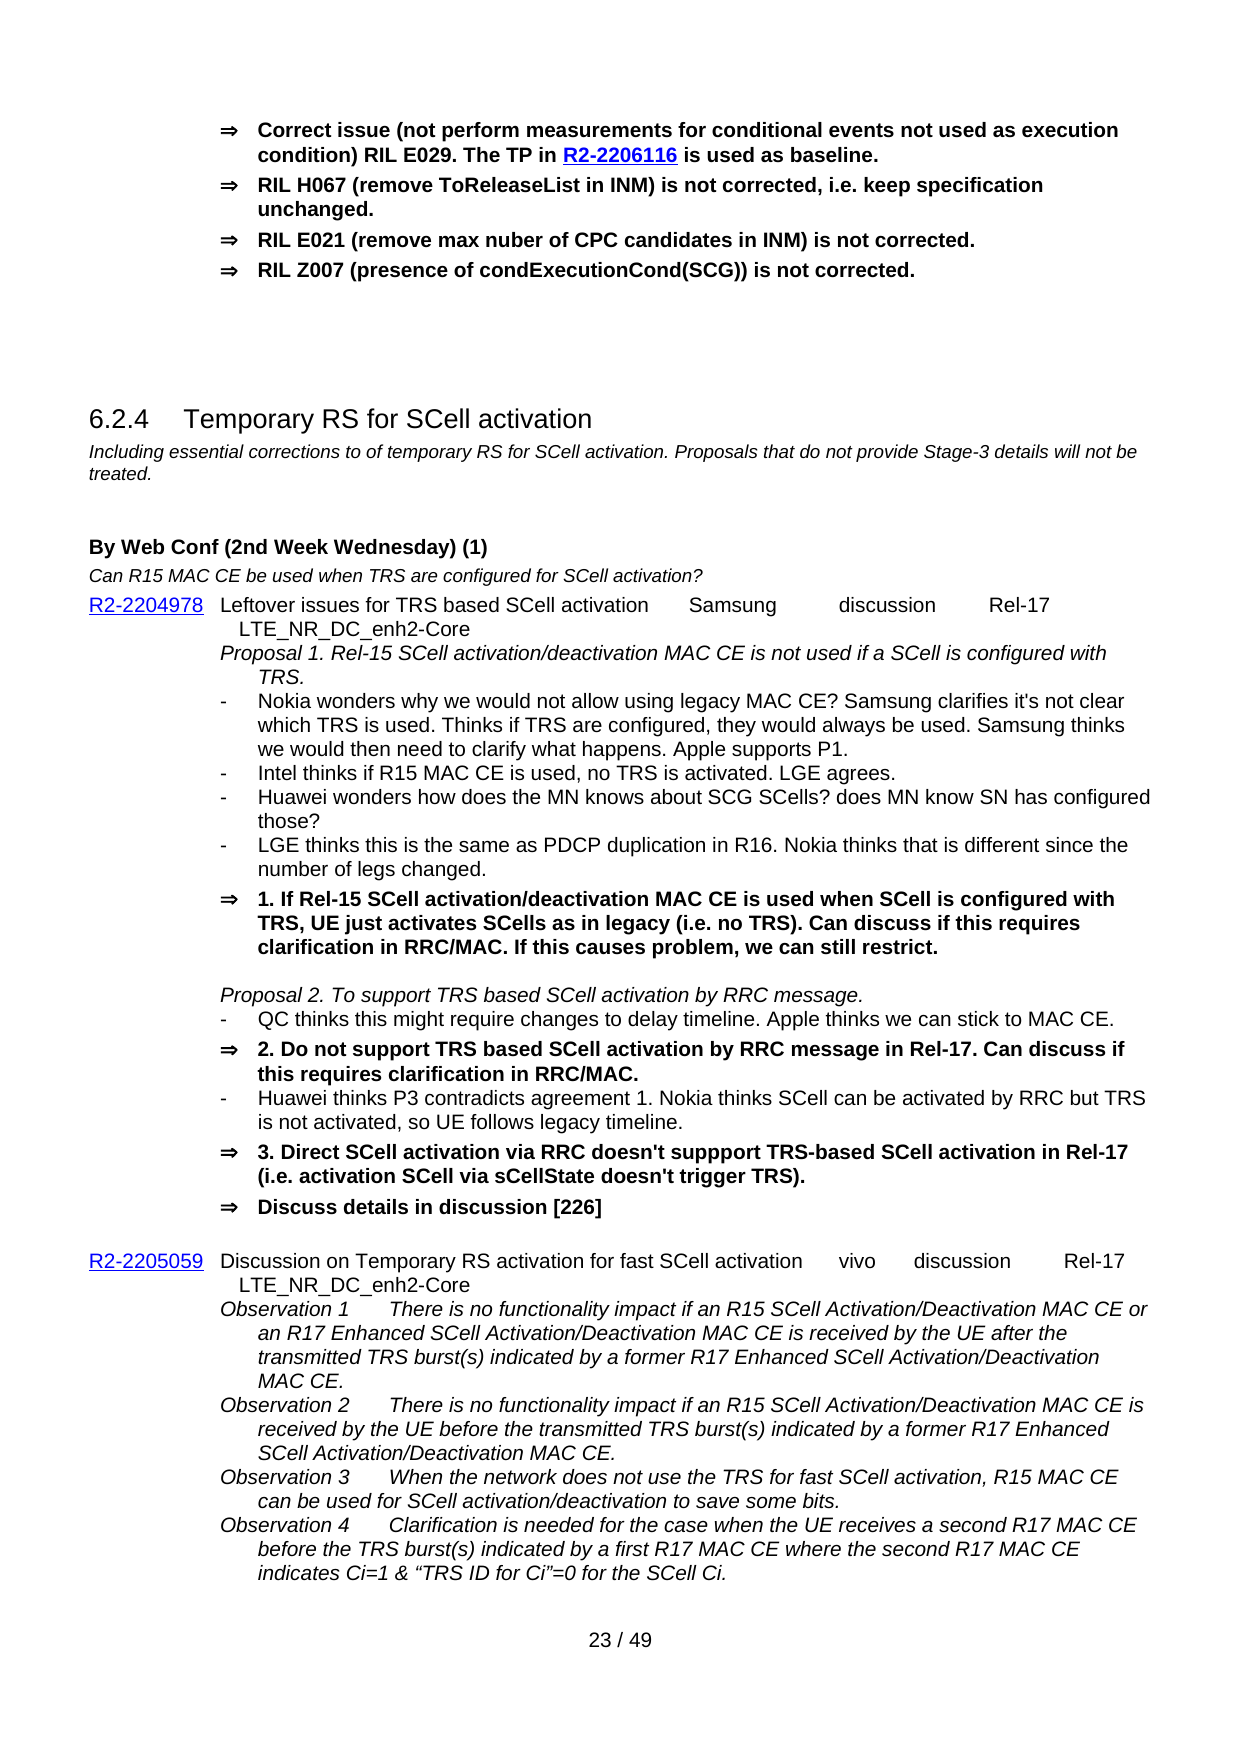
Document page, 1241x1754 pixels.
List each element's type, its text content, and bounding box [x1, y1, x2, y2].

text - Huawei thinks P3 contradicts agreement 1. Nokia thinks SCell can be activated by RRC but TRS is not activated, so UE follows legacy timeline. [220, 1086, 1152, 1133]
text Observation 1 There is no functionality impact if an R15 SCell Activation/Deactivation MAC CE or an R17 Enhanced SCell Activation/Deactivation MAC CE is received by the UE after the transmitted TRS burst(s) indicated by a former R17 Enhanced SCell Activation/Deactivation MAC CE. [220, 1297, 1152, 1393]
text 2. Do not support TRS based SCell activation by RRC message in Rel-17. Can discuss if this requires clarification in RRC/MAC. [220, 1037, 1152, 1086]
text Observation 3 When the network does not use the TRS for fast SCell activation, R15 MAC CE can be used for SCell activation/deactivation to save some bits. [220, 1465, 1152, 1513]
text Proposal 1. Rel-15 SCell activation/deactivation MAC CE is not used if a SCell is configured with TRS. [220, 641, 1152, 689]
text Observation 4 Clarification is needed for the case when the UE receives a second R17 MAC CE before the TRS burst(s) indicated by a first R17 MAC CE where the second R17 MAC CE indicates Ci=1 & “TRS ID for Ci”=0 for the SCell Ci. [220, 1513, 1152, 1584]
text - Nokia wonders why we would not allow using legacy MAC CE? Samsung clarifies it's not clear which TRS is used. Thinks if TRS are configured, they would always be used. Samsung thinks we would then need to clarify what happens. Apple supports P1. [220, 689, 1152, 761]
text RIL E021 (remove max nuber of CPC candidates in INM) is not corrected. [220, 227, 1152, 252]
text RIL H067 (remove ToReleaseList in INM) is not corrected, i.e. keep specification unchanged. [220, 173, 1152, 221]
text - Intel thinks if R15 MAC CE is used, no TRS is activated. LGE agrees. [220, 761, 1152, 784]
text Observation 2 There is no functionality impact if an R15 SCell Activation/Deactivation MAC CE is received by the UE before the transmitted TRS burst(s) indicated by a former R17 Enhanced SCell Activation/Deactivation MAC CE. [220, 1393, 1152, 1465]
text - QC thinks this might require changes to delay timeline. Apple thinks we can stick to MAC CE. [220, 1007, 1152, 1031]
text Proposal 2. To support TRS based SCell activation by RRC message. [220, 983, 1152, 1007]
text Discuss details in discussion [226] [220, 1194, 1152, 1219]
text 1. If Rel-15 SCell activation/deactivation MAC CE is used when SCell is configured with TRS, UE just activates SCells as in legacy (i.e. no TRS). Can discuss if this requires clarification in RRC/MAC. If this causes problem, we can still restrict. [220, 887, 1152, 959]
text Can R15 MAC CE be used when TRS are configured for SCell activation? [89, 565, 1152, 587]
text - LGE thinks this is the same as PDCP duplication in R16. Nokia thinks that is different since the number of legs changed. [220, 832, 1152, 880]
title R2-2204978 Leftover issues for TRS based SCell activation Samsung discussion Rel-17 LTE_NR_DC_enh2-Core [89, 593, 1152, 641]
text RIL Z007 (presence of condExecutionCond(SCG)) is not corrected. [220, 258, 1152, 283]
text By Web Conf (2nd Week Wednesday) (1) [89, 535, 1152, 559]
text Correct issue (not perform measurements for conditional events not used as execution condition) RIL E029. The TP in R2-2206116 is used as baseline. [220, 118, 1152, 167]
text - Huawei wonders how does the MN knows about SCG SCells? does MN know SN has configured those? [220, 784, 1152, 832]
text 3. Direct SCell activation via RRC doesn't suppport TRS-based SCell activation in Rel-17 (i.e. activation SCell via sCellState doesn't trigger TRS). [220, 1140, 1152, 1188]
title R2-2205059 Discussion on Temporary RS activation for fast SCell activation vivo discussion Rel-17 LTE_NR_DC_enh2-Core [89, 1249, 1152, 1297]
subtitle 6.2.4 Temporary RS for SCell activation [89, 403, 1152, 435]
text Including essential corrections to of temporary RS for SCell activation. Proposals that do not provide Stage-3 details will not be treated. [89, 441, 1152, 484]
